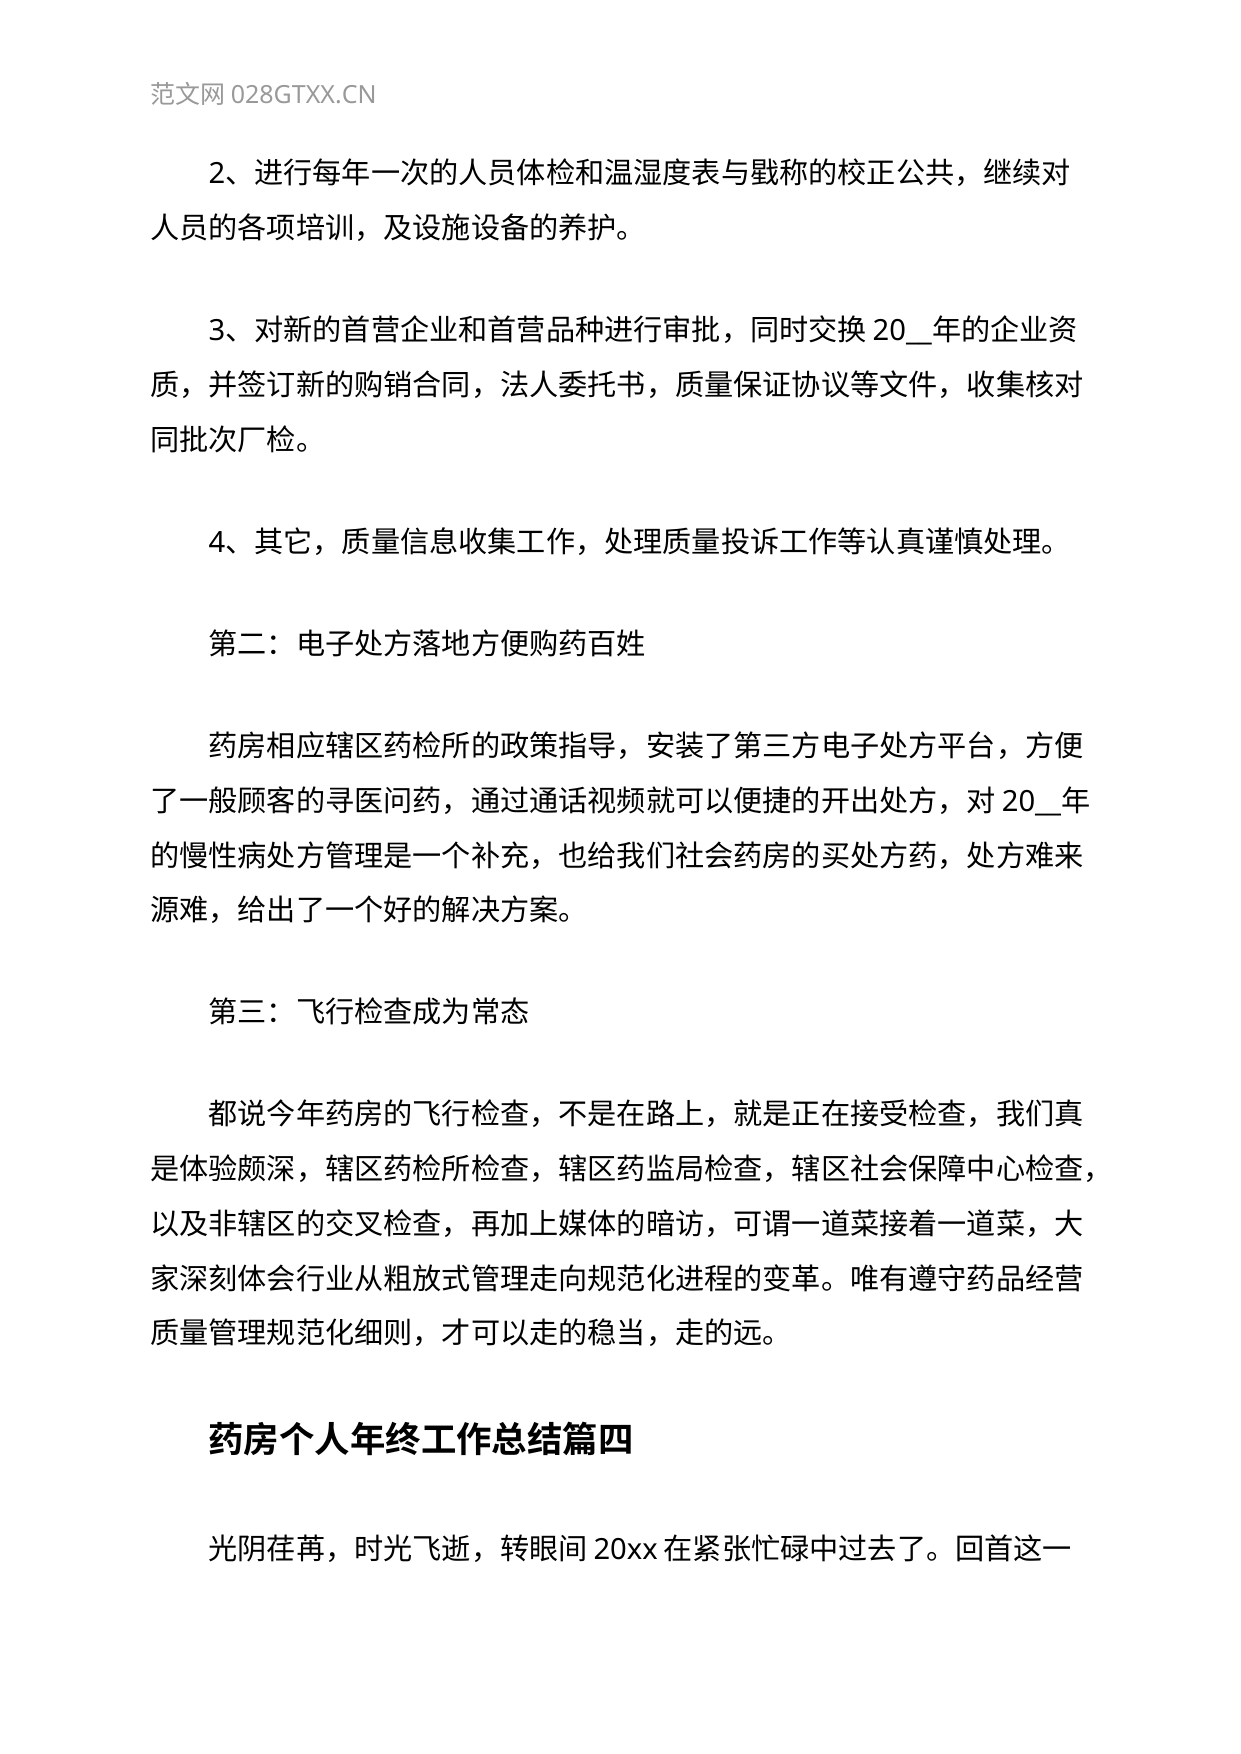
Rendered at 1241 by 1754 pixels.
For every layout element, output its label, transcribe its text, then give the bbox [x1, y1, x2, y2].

text 都说今年药房的飞行检查，不是在路上，就是正在接受检查，我们真是体验颇深，辖区药检所检查，辖区药监局检查，辖区社会保障中心检查，以及非辖区的交叉检查，再加上媒体的暗访，可谓一道菜接着一道菜，大家深刻体会行业从粗放式管理走向规范化进程的变革。唯有遵守药品经营质量管理规范化细则，才可以走的稳当，走的远。 [150, 1091, 1090, 1352]
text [150, 1525, 1090, 1568]
text 3、对新的首营企业和首营品种进行审批，同时交换20__年的企业资质，并签订新的购销合同，法人委托书，质量保证协议等文件，收集核对同批次厂检。 [150, 307, 1090, 459]
text 第三：飞行检查成为常态 [150, 989, 1090, 1031]
text 药房个人年终工作总结篇四 [150, 1412, 1090, 1463]
text 第二：电子处方落地方便购药百姓 [150, 620, 1090, 663]
text 药房相应辖区药检所的政策指导，安装了第三方电子处方平台，方便了一般顾客的寻医问药，通过通话视频就可以便捷的开出处方，对20__年的慢性病处方管理是一个补充，也给我们社会药房的买处方药，处方难来源难，给出了一个好的解决方案。 [150, 722, 1090, 929]
text 2、进行每年一次的人员体检和温湿度表与戥称的校正公共，继续对人员的各项培训，及设施设备的养护。 [150, 150, 1090, 247]
text 4、其它，质量信息收集工作，处理质量投诉工作等认真谨慎处理。 [150, 518, 1090, 561]
